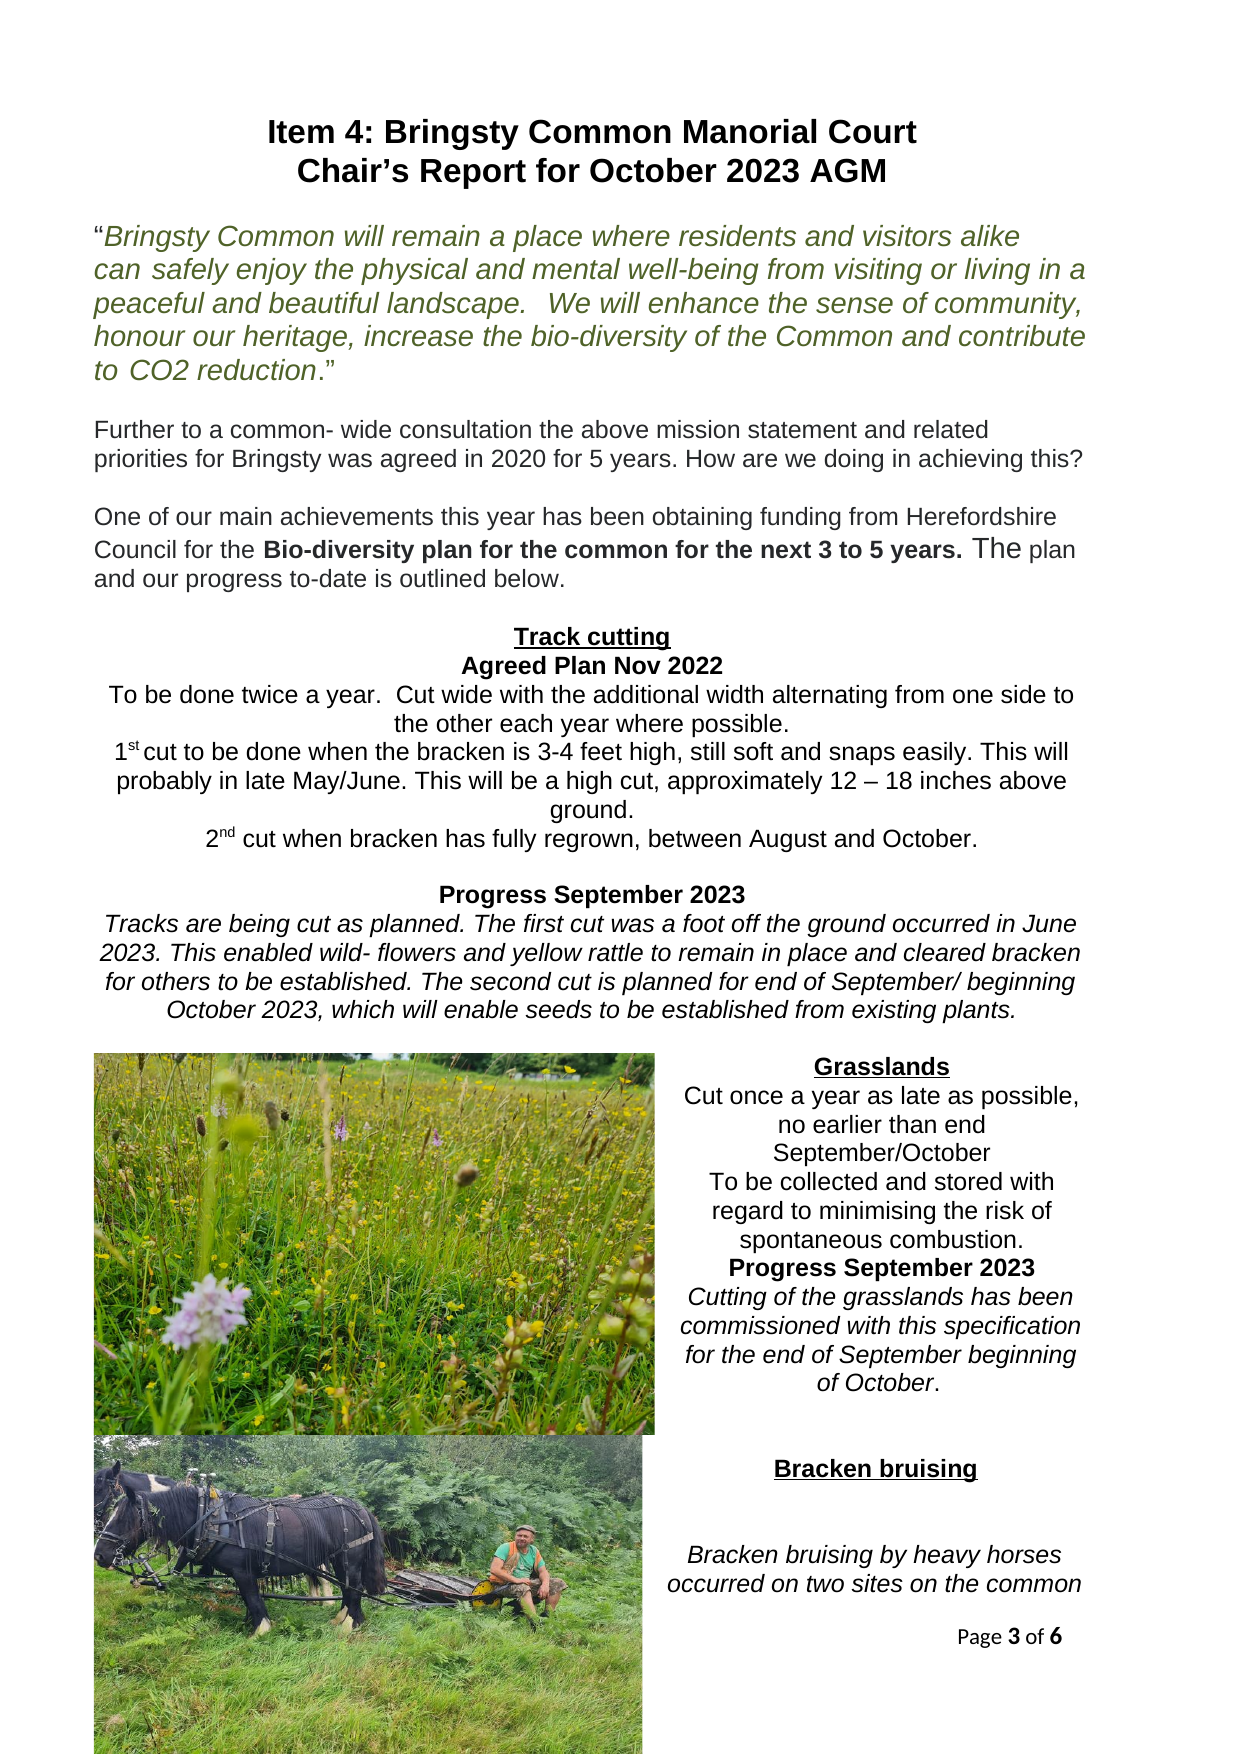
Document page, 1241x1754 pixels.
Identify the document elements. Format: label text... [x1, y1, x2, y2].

text To be done twice a year. Cut wide with the additional width alternating from one side to the other each year where possible. [94, 680, 1090, 737]
text Track cutting [94, 622, 1090, 651]
text 1st cut to be done when the bracken is 3-4 feet high, still soft and snaps easily. This will probably in late May/June. This will be a high cut, approximately 12 – 18 inches above ground. [94, 737, 1090, 823]
text To be collected and stored with regard to minimising the risk of spontaneous combustion. [655, 1167, 1090, 1253]
picture [93, 1053, 655, 1754]
text Agreed Plan Nov 2022 [94, 651, 1090, 680]
text Chair’s Report for October 2023 AGM [94, 151, 1090, 189]
text Bracken bruising [643, 1454, 1090, 1483]
text Cut once a year as late as possible, no earlier than end September/October [655, 1081, 1090, 1167]
text One of our main achievements this year has been obtaining funding from Herefordshire Council for the Bio-diversity plan for the common for the next 3 to 5 years. The plan and our progress to-date is outlined below. [94, 502, 1090, 593]
text “Bringsty Common will remain a place where residents and visitors alike can safely enjoy the physical and mental well-being from visiting or living in a peaceful and beautiful landscape. We will enhance the sense of community, honour our heritage, increase the bio-diversity of the Common and contribute to CO2 reduction.” [94, 218, 1090, 386]
text Progress September 2023 Cutting of the grasslands has been commissioned with this specification for the end of September beginning of October. [655, 1253, 1090, 1425]
text 2nd cut when bracken has fully regrown, between August and October. [94, 823, 1090, 880]
text Further to a common- wide consultation the above mission statement and related priorities for Bringsty was agreed in 2020 for 5 years. How are we doing in achieving this? [94, 415, 1090, 473]
text Progress September 2023 Tracks are being cut as planned. The first cut was a foot off the ground occurred in June 2023. This enabled wild- flowers and yellow rattle to remain in place and cleared bracken for others to be established. The second cut is planned for end of September/ beginning October 2023, which will enable seeds to be established from existing plants. [94, 880, 1090, 1052]
text Grasslands [94, 1052, 1090, 1081]
text Item 4: Bringsty Common Manorial Court [94, 112, 1090, 151]
